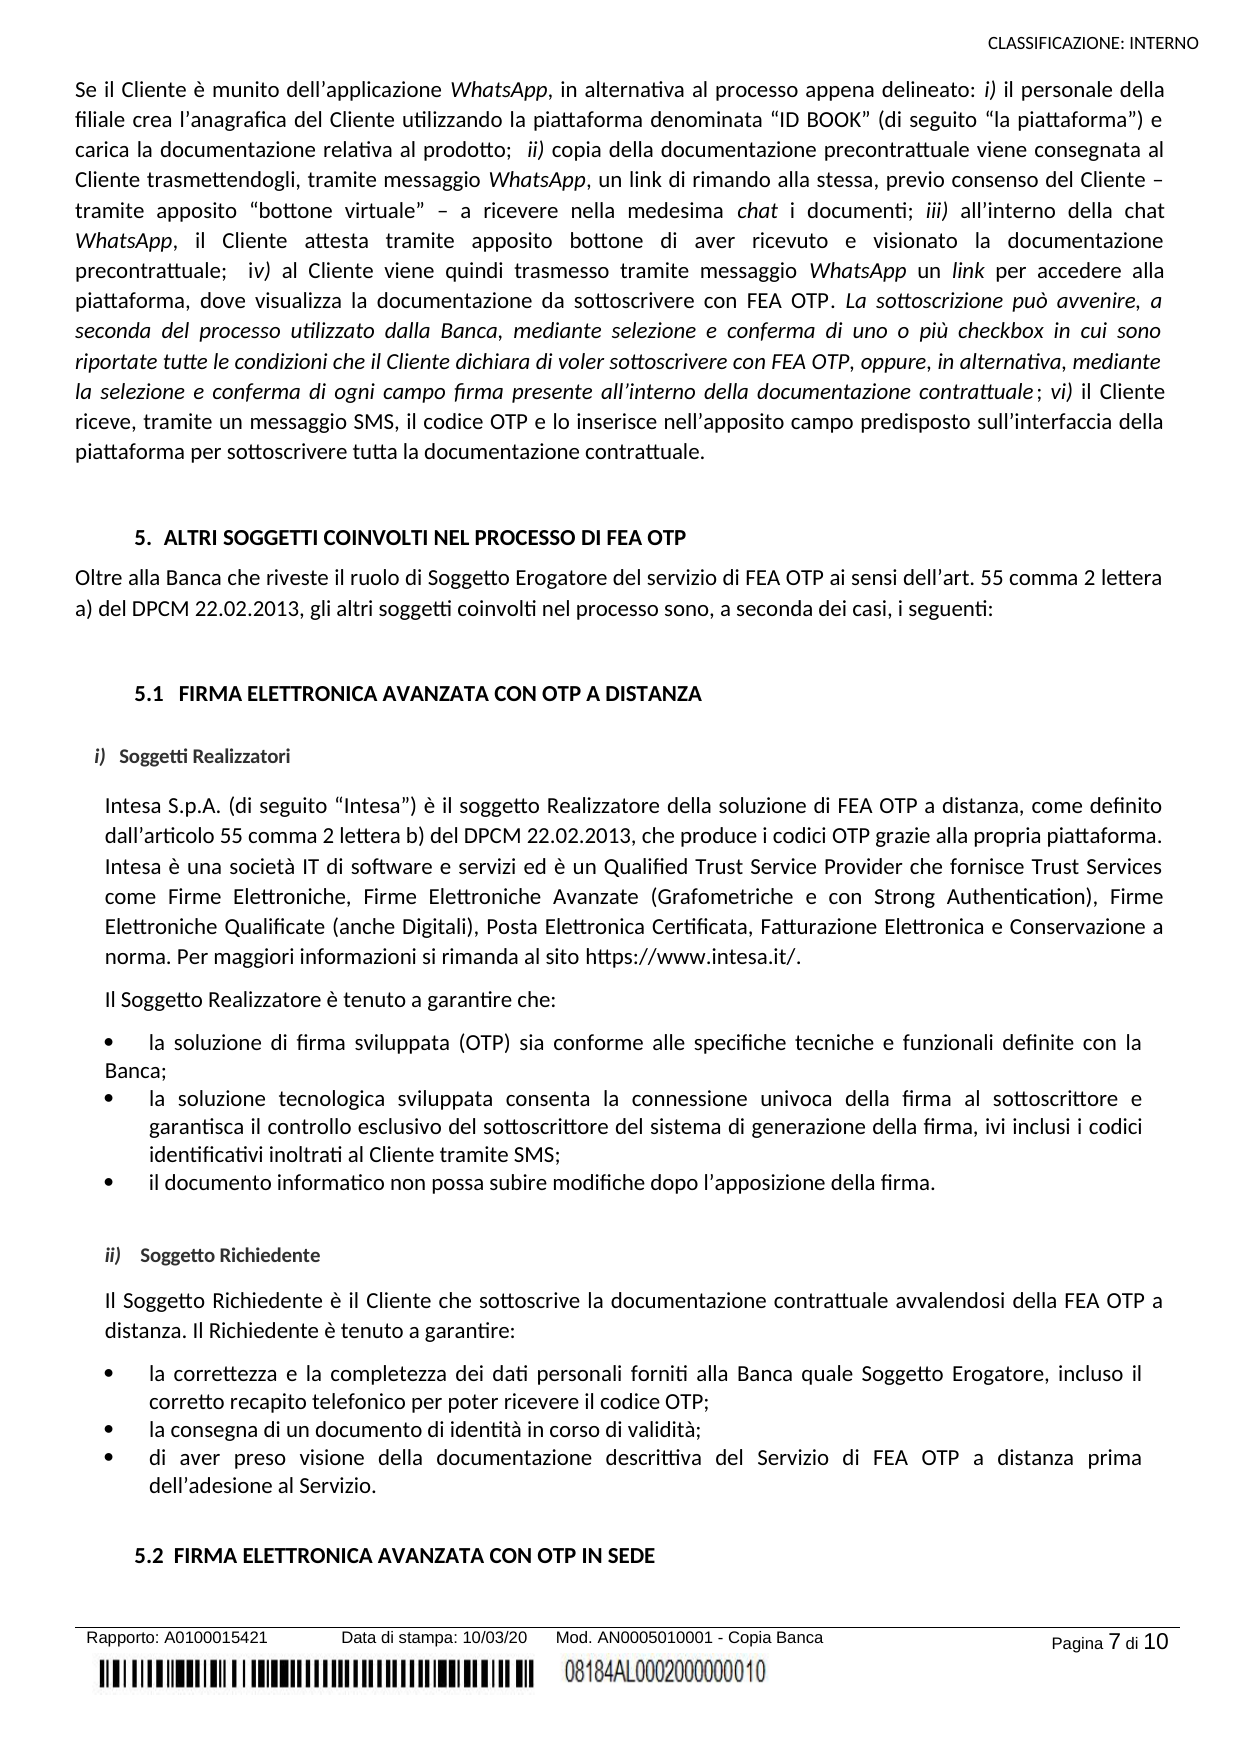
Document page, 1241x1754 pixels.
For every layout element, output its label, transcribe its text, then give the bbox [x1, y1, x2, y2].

subtitle i) Soggetti Realizzatori [85, 749, 1106, 767]
subtitle Soggetto Richiedente [104, 1248, 1106, 1266]
list la consegna di un documento di identità in corso di validità; [104, 1415, 1144, 1443]
list la soluzione di firma sviluppata (OTP) sia conforme alle specifiche tecniche e funzionali definite con la Banca; [104, 1028, 1144, 1084]
text Oltre alla Banca che riveste il ruolo di Soggetto Erogatore del servizio di FEA OTP ai sensi dell’art. 55 comma 2 lettera a) del DPCM 22.02.2013, gli altri soggetti coinvolti nel processo sono, a seconda dei casi, i seguenti: [75, 563, 1165, 622]
list il documento informatico non possa subire modifiche dopo l’apposizione della firma. [104, 1168, 1144, 1196]
text Il Soggetto Richiedente è il Cliente che sottoscrive la documentazione contrattuale avvalendosi della FEA OTP a distanza. Il Richiedente è tenuto a garantire: [104, 1286, 1165, 1344]
text Se il Cliente è munito dell’applicazione WhatsApp, in alternativa al processo appena delineato: i) il personale della filiale crea l’anagrafica del Cliente utilizzando la piattaforma denominata “ID BOOK” (di seguito “la piattaforma”) e carica la documentazione relativa al prodotto; ii) copia della documentazione precontrattuale viene consegnata al Cliente trasmettendogli, tramite messaggio WhatsApp, un link di rimando alla stessa, previo consenso del Cliente – tramite apposito “bottone virtuale” – a ricevere nella medesima chat i documenti; iii) all’interno della chat WhatsApp, il Cliente attesta tramite apposito bottone di aver ricevuto e visionato la documentazione precontrattuale; iv) al Cliente viene quindi trasmesso tramite messaggio WhatsApp un link per accedere alla piattaforma, dove visualizza la documentazione da sottoscrivere con FEA OTP. La sottoscrizione può avvenire, a seconda del processo utilizzato dalla Banca, mediante selezione e conferma di uno o più checkbox in cui sono riportate tutte le condizioni che il Cliente dichiara di voler sottoscrivere con FEA OTP, oppure, in alternativa, mediante la selezione e conferma di ogni campo firma presente all’interno della documentazione contrattuale; vi) il Cliente riceve, tramite un messaggio SMS, il codice OTP e lo inserisce nell’apposito campo predisposto sull’interfaccia della piattaforma per sottoscrivere tutta la documentazione contrattuale. [75, 75, 1165, 466]
list la soluzione tecnologica sviluppata consenta la connessione univoca della firma al sottoscrittore e garantisca il controllo esclusivo del sottoscrittore del sistema di generazione della firma, ivi inclusi i codici identificativi inoltrati al Cliente tramite SMS; [104, 1084, 1144, 1168]
list Altri soggetti coinvolti nel processo di FEA OTP [134, 523, 1165, 551]
text Il Soggetto Realizzatore è tenuto a garantire che: [104, 985, 1165, 1013]
list FIrma elettronica avanzata con otp A DISTANZA [134, 679, 1165, 707]
list di aver preso visione della documentazione descrittiva del Servizio di FEA OTP a distanza prima dell’adesione al Servizio. [104, 1443, 1144, 1499]
text Intesa S.p.A. (di seguito “Intesa”) è il soggetto Realizzatore della soluzione di FEA OTP a distanza, come definito dall’articolo 55 comma 2 lettera b) del DPCM 22.02.2013, che produce i codici OTP grazie alla propria piattaforma. Intesa è una società IT di software e servizi ed è un Qualified Trust Service Provider che fornisce Trust Services come Firme Elettroniche, Firme Elettroniche Avanzate (Grafometriche e con Strong Authentication), Firme Elettroniche Qualificate (anche Digitali), Posta Elettronica Certificata, Fatturazione Elettronica e Conservazione a norma. Per maggiori informazioni si rimanda al sito https://www.intesa.it/. [104, 791, 1165, 971]
list la correttezza e la completezza dei dati personali forniti alla Banca quale Soggetto Erogatore, incluso il corretto recapito telefonico per poter ricevere il codice OTP; [104, 1359, 1144, 1415]
picture [75, 1653, 787, 1695]
text 5.2 FIrma elettronica avanzata con otp in sede [134, 1542, 1165, 1570]
